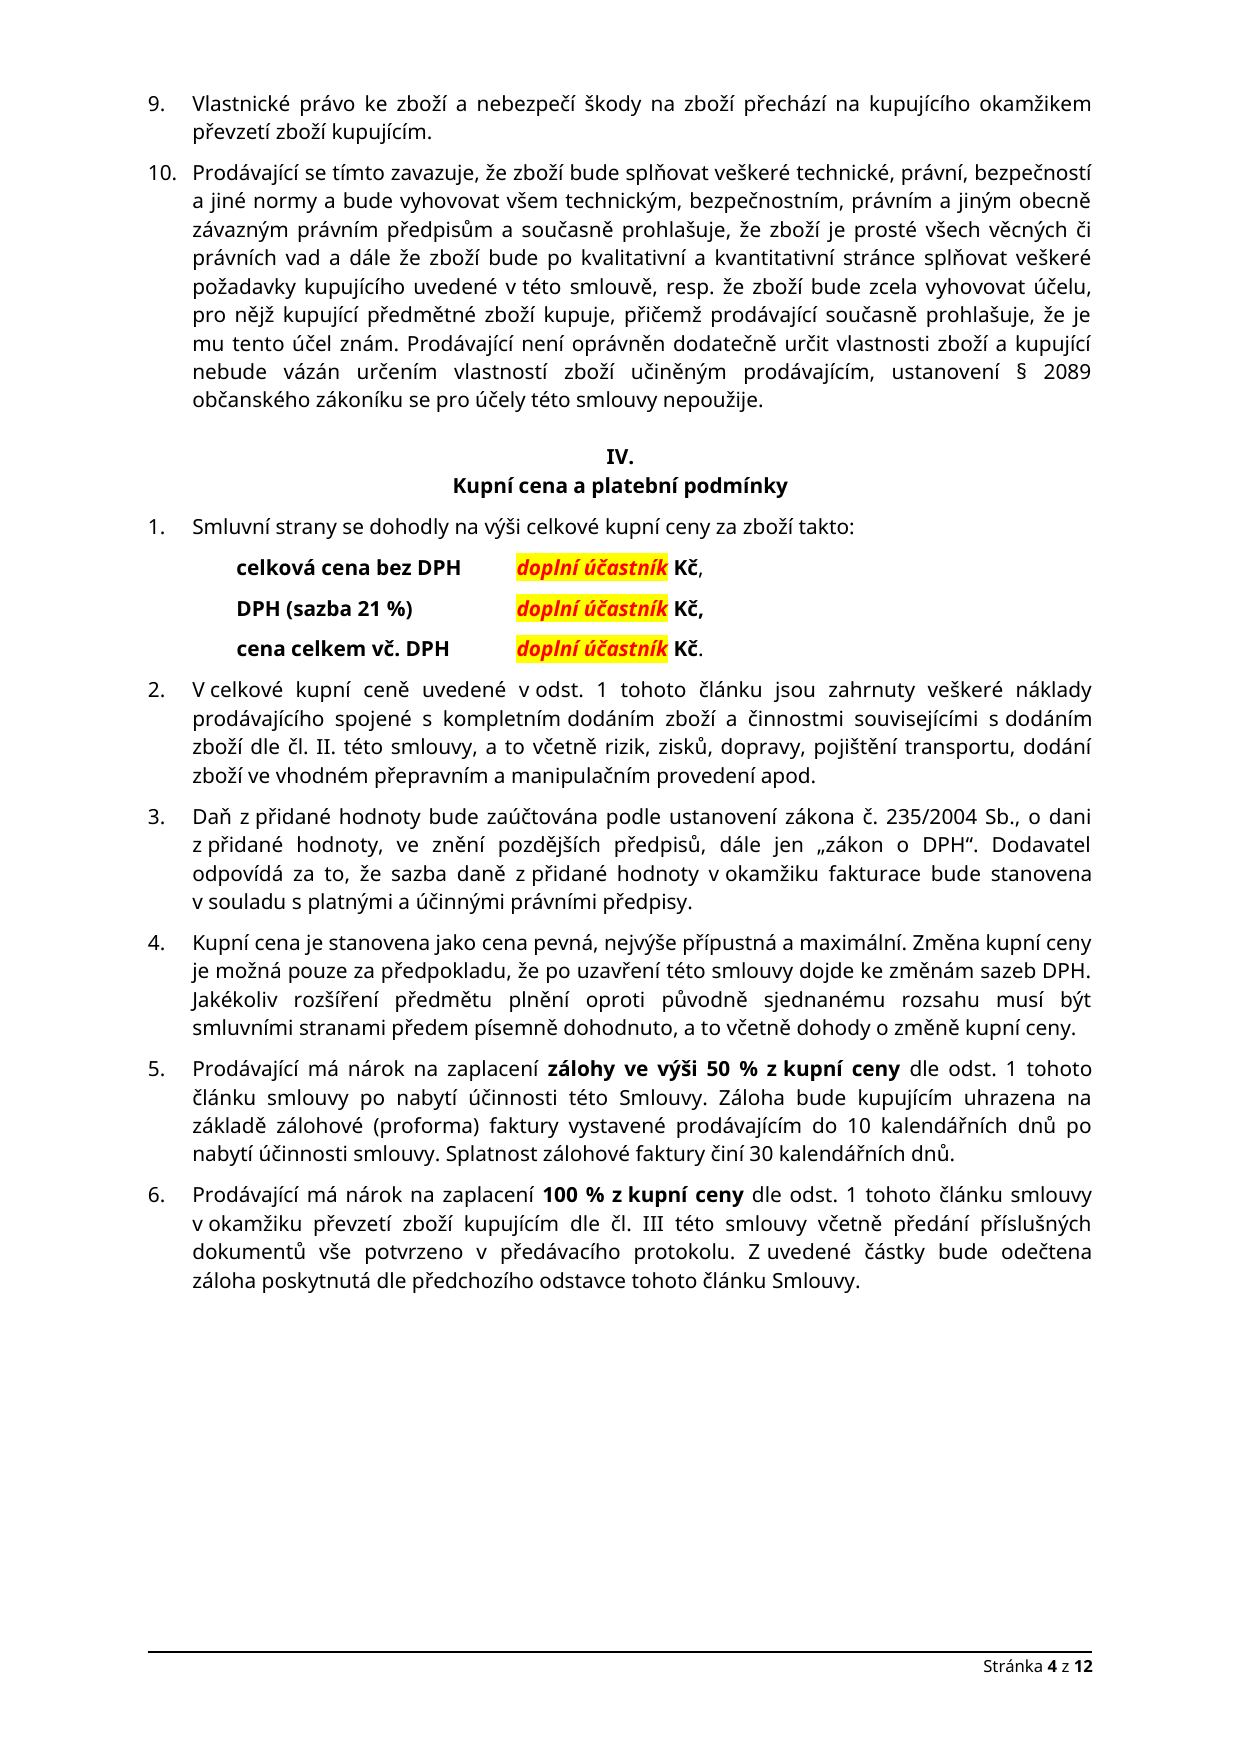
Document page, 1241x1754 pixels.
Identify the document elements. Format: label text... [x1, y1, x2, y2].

list Prodávající má nárok na zaplacení 100 % z kupní ceny dle odst. 1 tohoto článku smlouvy v okamžiku převzetí zboží kupujícím dle čl. III této smlouvy včetně předání příslušných dokumentů vše potvrzeno v předávacího protokolu. Z uvedené částky bude odečtena záloha poskytnutá dle předchozího odstavce tohoto článku Smlouvy. [148, 1181, 1092, 1294]
list Prodávající má nárok na zaplacení zálohy ve výši 50 % z kupní ceny dle odst. 1 tohoto článku smlouvy po nabytí účinnosti této Smlouvy. Záloha bude kupujícím uhrazena na základě zálohové (proforma) faktury vystavené prodávajícím do 10 kalendářních dnů po nabytí účinnosti smlouvy. Splatnost zálohové faktury činí 30 kalendářních dnů. [148, 1054, 1092, 1168]
text Kupní cena a platební podmínky [148, 471, 1092, 499]
subtitle DPH (sazba 21 %) doplní účastník Kč, [236, 594, 516, 622]
subtitle celková cena bez DPH doplní účastník Kč, [236, 553, 516, 581]
subtitle cena celkem vč. DPH doplní účastník Kč. [236, 634, 1092, 663]
text IV. [148, 442, 1092, 471]
list Daň z přidané hodnoty bude zaúčtována podle ustanovení zákona č. 235/2004 Sb., o dani z přidané hodnoty, ve znění pozdějších předpisů, dále jen „zákon o DPH“. Dodavatel odpovídá za to, že sazba daně z přidané hodnoty v okamžiku fakturace bude stanovena v souladu s platnými a účinnými právními předpisy. [148, 802, 1092, 916]
subtitle DPH (sazba 21 %) doplní účastník Kč, [668, 594, 1092, 622]
list Kupní cena je stanovena jako cena pevná, nejvýše přípustná a maximální. Změna kupní ceny je možná pouze za předpokladu, že po uzavření této smlouvy dojde ke změnám sazeb DPH. Jakékoliv rozšíření předmětu plnění oproti původně sjednanému rozsahu musí být smluvními stranami předem písemně dohodnuto, a to včetně dohody o změně kupní ceny. [148, 928, 1092, 1042]
list V celkové kupní ceně uvedené v odst. 1 tohoto článku jsou zahrnuty veškeré náklady prodávajícího spojené s kompletním dodáním zboží a činnostmi souvisejícími s dodáním zboží dle čl. II. této smlouvy, a to včetně rizik, zisků, dopravy, pojištění transportu, dodání zboží ve vhodném přepravním a manipulačním provedení apod. [148, 676, 1092, 789]
list Prodávající se tímto zavazuje, že zboží bude splňovat veškeré technické, právní, bezpečností a jiné normy a bude vyhovovat všem technickým, bezpečnostním, právním a jiným obecně závazným právním předpisům a současně prohlašuje, že zboží je prosté všech věcných či právních vad a dále že zboží bude po kvalitativní a kvantitativní stránce splňovat veškeré požadavky kupujícího uvedené v této smlouvě, resp. že zboží bude zcela vyhovovat účelu, pro nějž kupující předmětné zboží kupuje, přičemž prodávající současně prohlašuje, že je mu tento účel znám. Prodávající není oprávněn dodatečně určit vlastnosti zboží a kupující nebude vázán určením vlastností zboží učiněným prodávajícím, ustanovení § 2089 občanského zákoníku se pro účely této smlouvy nepoužije. [148, 158, 1092, 414]
list Smluvní strany se dohodly na výši celkové kupní ceny za zboží takto: [148, 512, 1092, 540]
list Vlastnické právo ke zboží a nebezpečí škody na zboží přechází na kupujícího okamžikem převzetí zboží kupujícím. [148, 89, 1092, 146]
subtitle celková cena bez DPH doplní účastník Kč, [668, 553, 1092, 581]
